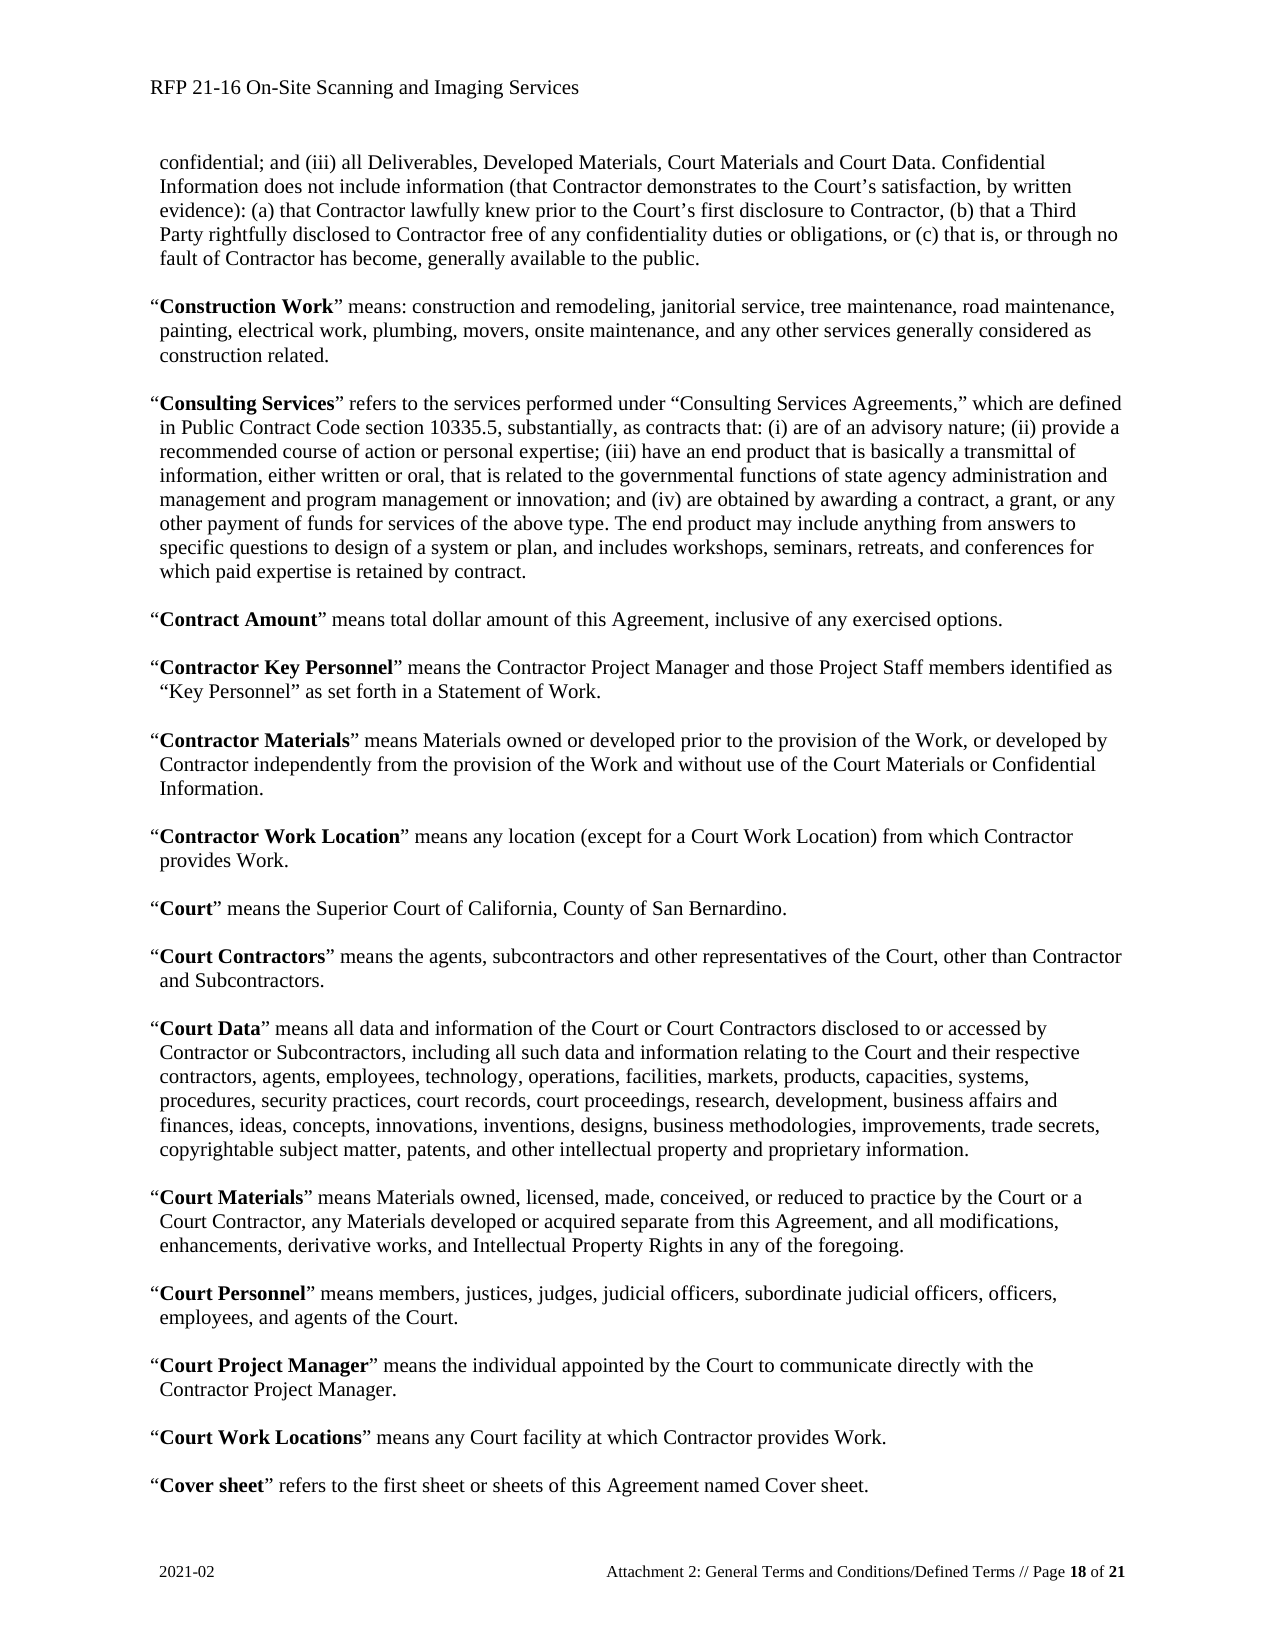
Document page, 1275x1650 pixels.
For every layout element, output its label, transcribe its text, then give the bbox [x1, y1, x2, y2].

text “Court Work Locations” means any Court facility at which Contractor provides Work. [150, 1425, 1125, 1449]
text “Consulting Services” refers to the services performed under “Consulting Services Agreements,” which are defined in Public Contract Code section 10335.5, substantially, as contracts that: (i) are of an advisory nature; (ii) provide a recommended course of action or personal expertise; (iii) have an end product that is basically a transmittal of information, either written or oral, that is related to the governmental functions of state agency administration and management and program management or innovation; and (iv) are obtained by awarding a contract, a grant, or any other payment of funds for services of the above type. The end product may include anything from answers to specific questions to design of a system or plan, and includes workshops, seminars, retreats, and conferences for which paid expertise is retained by contract. [150, 391, 1125, 583]
text “Cover sheet” refers to the first sheet or sheets of this Agreement named Cover sheet. [150, 1473, 1125, 1497]
text “Court Project Manager” means the individual appointed by the Court to communicate directly with the Contractor Project Manager. [150, 1353, 1125, 1401]
text “Court Personnel” means members, justices, judges, judicial officers, subordinate judicial officers, officers, employees, and agents of the Court. [150, 1281, 1125, 1329]
text “Court” means the Superior Court of California, County of San Bernardino. [150, 896, 1125, 920]
text “Contract Amount” means total dollar amount of this Agreement, inclusive of any exercised options. [150, 607, 1125, 631]
text “Construction Work” means: construction and remodeling, janitorial service, tree maintenance, road maintenance, painting, electrical work, plumbing, movers, onsite maintenance, and any other services generally considered as construction related. [150, 294, 1125, 367]
text “Contractor Work Location” means any location (except for a Court Work Location) from which Contractor provides Work. [150, 824, 1125, 872]
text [150, 150, 1125, 270]
text “Court Materials” means Materials owned, licensed, made, conceived, or reduced to practice by the Court or a Court Contractor, any Materials developed or acquired separate from this Agreement, and all modifications, enhancements, derivative works, and Intellectual Property Rights in any of the foregoing. [150, 1185, 1125, 1257]
text “Court Data” means all data and information of the Court or Court Contractors disclosed to or accessed by Contractor or Subcontractors, including all such data and information relating to the Court and their respective contractors, agents, employees, technology, operations, facilities, markets, products, capacities, systems, procedures, security practices, court records, court proceedings, research, development, business affairs and finances, ideas, concepts, innovations, inventions, designs, business methodologies, improvements, trade secrets, copyrightable subject matter, patents, and other intellectual property and proprietary information. [150, 1016, 1125, 1161]
text “Contractor Key Personnel” means the Contractor Project Manager and those Project Staff members identified as “Key Personnel” as set forth in a Statement of Work. [150, 655, 1125, 703]
text “Contractor Materials” means Materials owned or developed prior to the provision of the Work, or developed by Contractor independently from the provision of the Work and without use of the Court Materials or Confidential Information. [150, 727, 1125, 800]
text “Court Contractors” means the agents, subcontractors and other representatives of the Court, other than Contractor and Subcontractors. [150, 944, 1125, 992]
